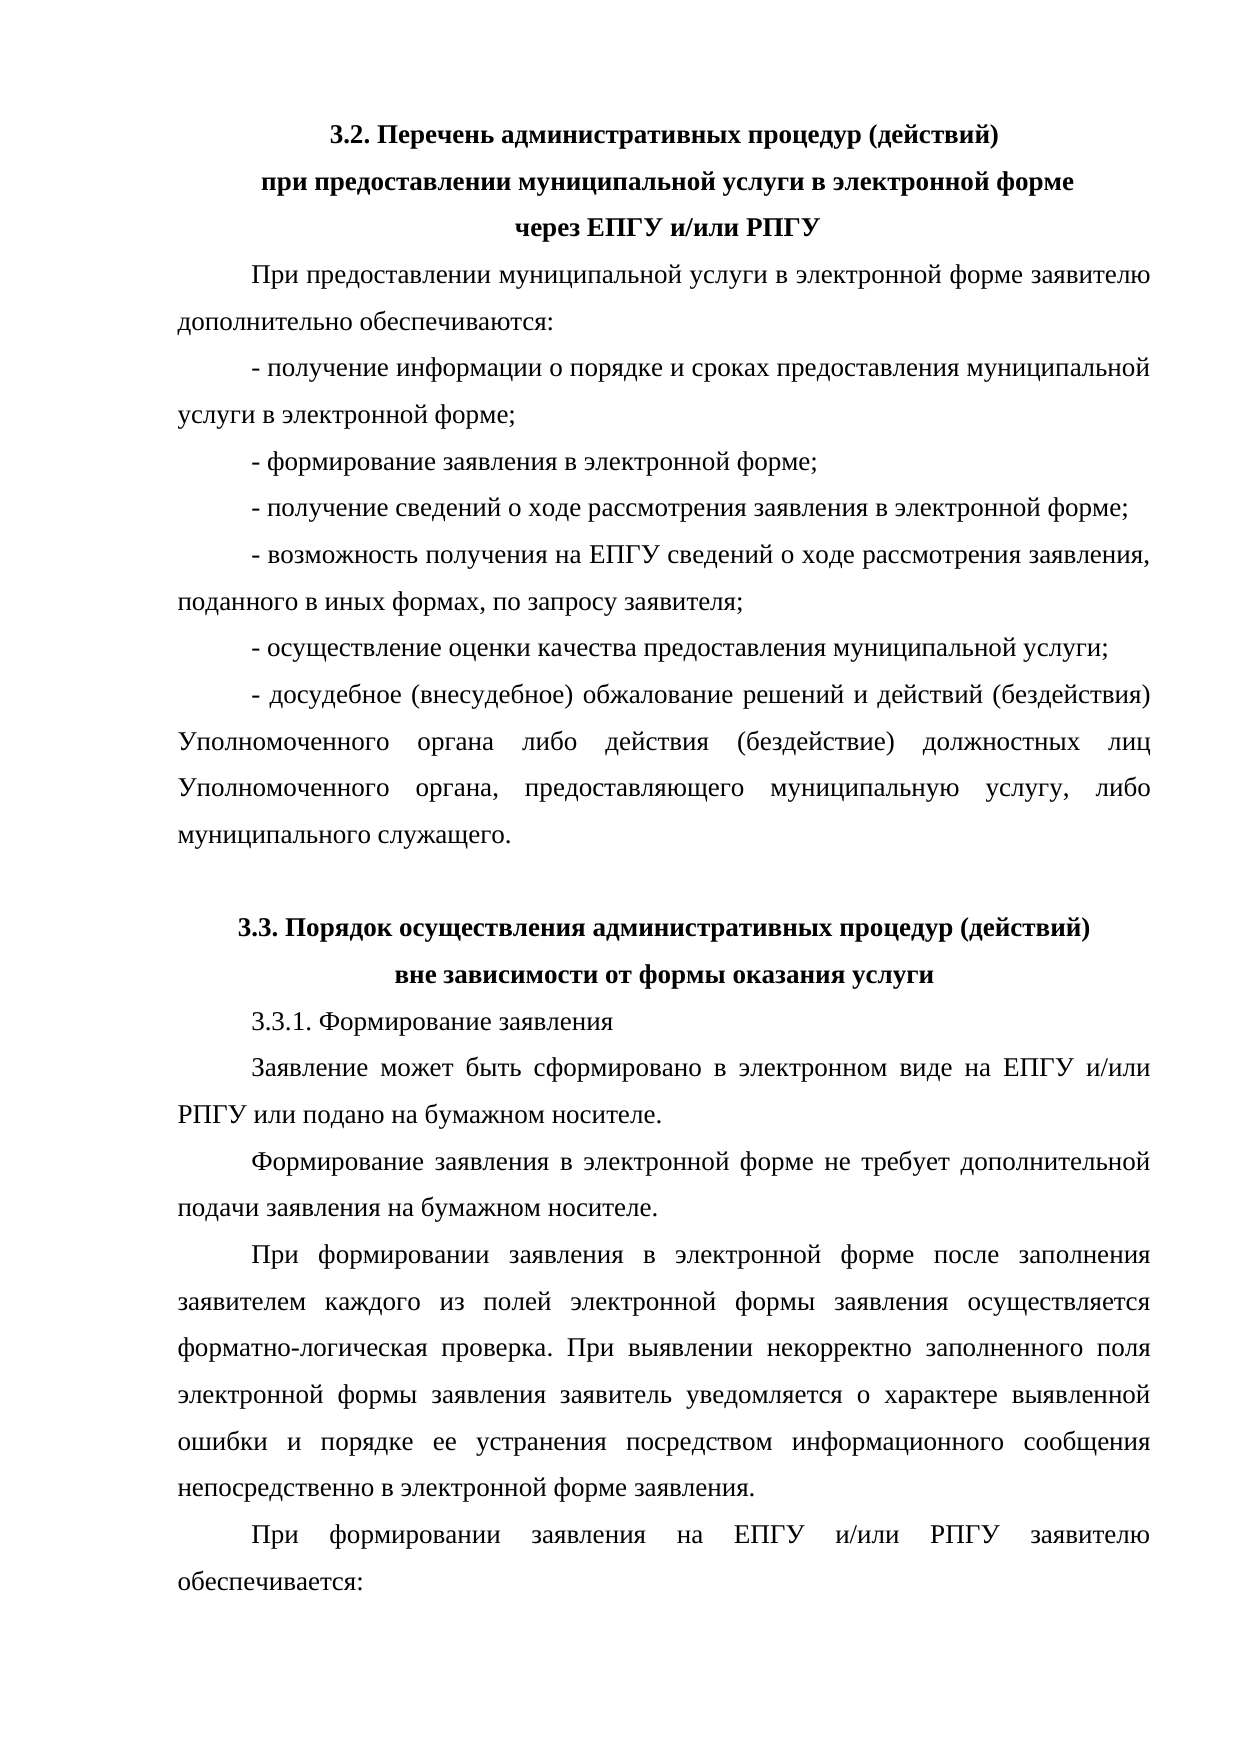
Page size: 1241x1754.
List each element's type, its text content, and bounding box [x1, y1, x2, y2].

text - получение информации о порядке и сроках предоставления муниципальной услуги в электронной форме; [177, 351, 1152, 429]
text - осуществление оценки качества предоставления муниципальной услуги; [177, 631, 1152, 663]
text через ЕПГУ и/или РПГУ [177, 211, 1152, 243]
text Заявление может быть сформировано в электронном виде на ЕПГУ и/или РПГУ или подано на бумажном носителе. [177, 1051, 1152, 1129]
list - досудебное (внесудебное) обжалование решений и действий (бездействия) Уполномоченного органа либо действия (бездействие) должностных лиц Уполномоченного органа, предоставляющего муниципальную услугу, либо муниципального служащего. [177, 678, 1152, 849]
text вне зависимости от формы оказания услуги [177, 958, 1152, 989]
text при предоставлении муниципальной услуги в электронной форме [177, 165, 1152, 196]
text - возможность получения на ЕПГУ сведений о ходе рассмотрения заявления, поданного в иных формах, по запросу заявителя; [177, 538, 1152, 616]
text - формирование заявления в электронной форме; [177, 445, 1152, 476]
text При формировании заявления в электронной форме после заполнения заявителем каждого из полей электронной формы заявления осуществляется форматно-логическая проверка. При выявлении некорректно заполненного поля электронной формы заявления заявитель уведомляется о характере выявленной ошибки и порядке ее устранения посредством информационного сообщения непосредственно в электронной форме заявления. [177, 1238, 1152, 1503]
text - получение сведений о ходе рассмотрения заявления в электронной форме; [177, 491, 1152, 523]
text 3.3.1. Формирование заявления [177, 1005, 1152, 1036]
text При предоставлении муниципальной услуги в электронной форме заявителю дополнительно обеспечиваются: [177, 258, 1152, 336]
text Формирование заявления в электронной форме не требует дополнительной подачи заявления на бумажном носителе. [177, 1145, 1152, 1223]
text 3.3. Порядок осуществления административных процедур (действий) [177, 911, 1152, 943]
text 3.2. Перечень административных процедур (действий) [177, 118, 1152, 149]
text При формировании заявления на ЕПГУ и/или РПГУ заявителю обеспечивается: [177, 1518, 1152, 1596]
